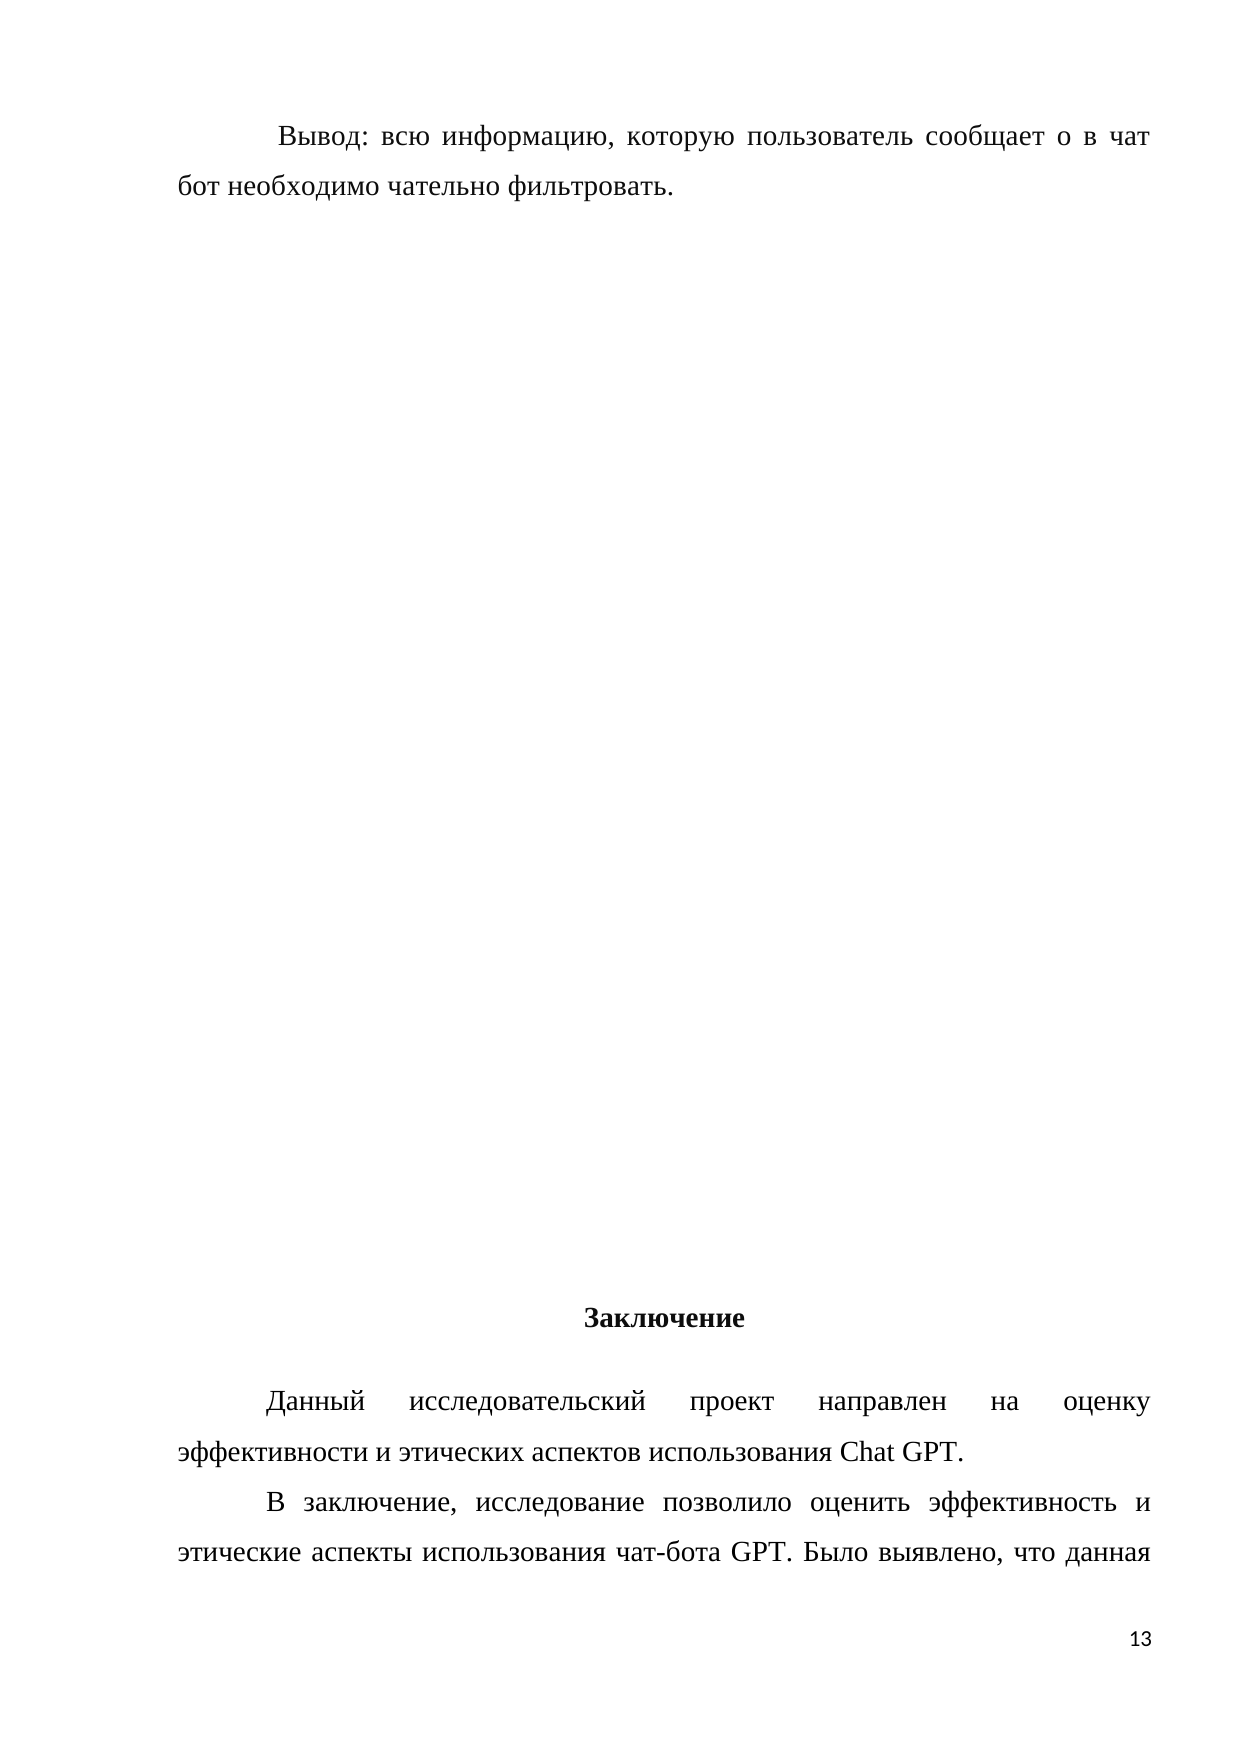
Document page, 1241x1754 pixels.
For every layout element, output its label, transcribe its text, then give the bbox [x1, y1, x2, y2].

subtitle Заключение [177, 1300, 1152, 1334]
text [177, 1484, 1152, 1568]
text Данный исследовательский проект направлен на оценку эффективности и этических аспектов использования Chat GPT. [177, 1383, 1152, 1467]
text Вывод: всю информацию, которую пользователь сообщает о в чат бот необходимо чательно фильтровать. [177, 118, 1152, 202]
